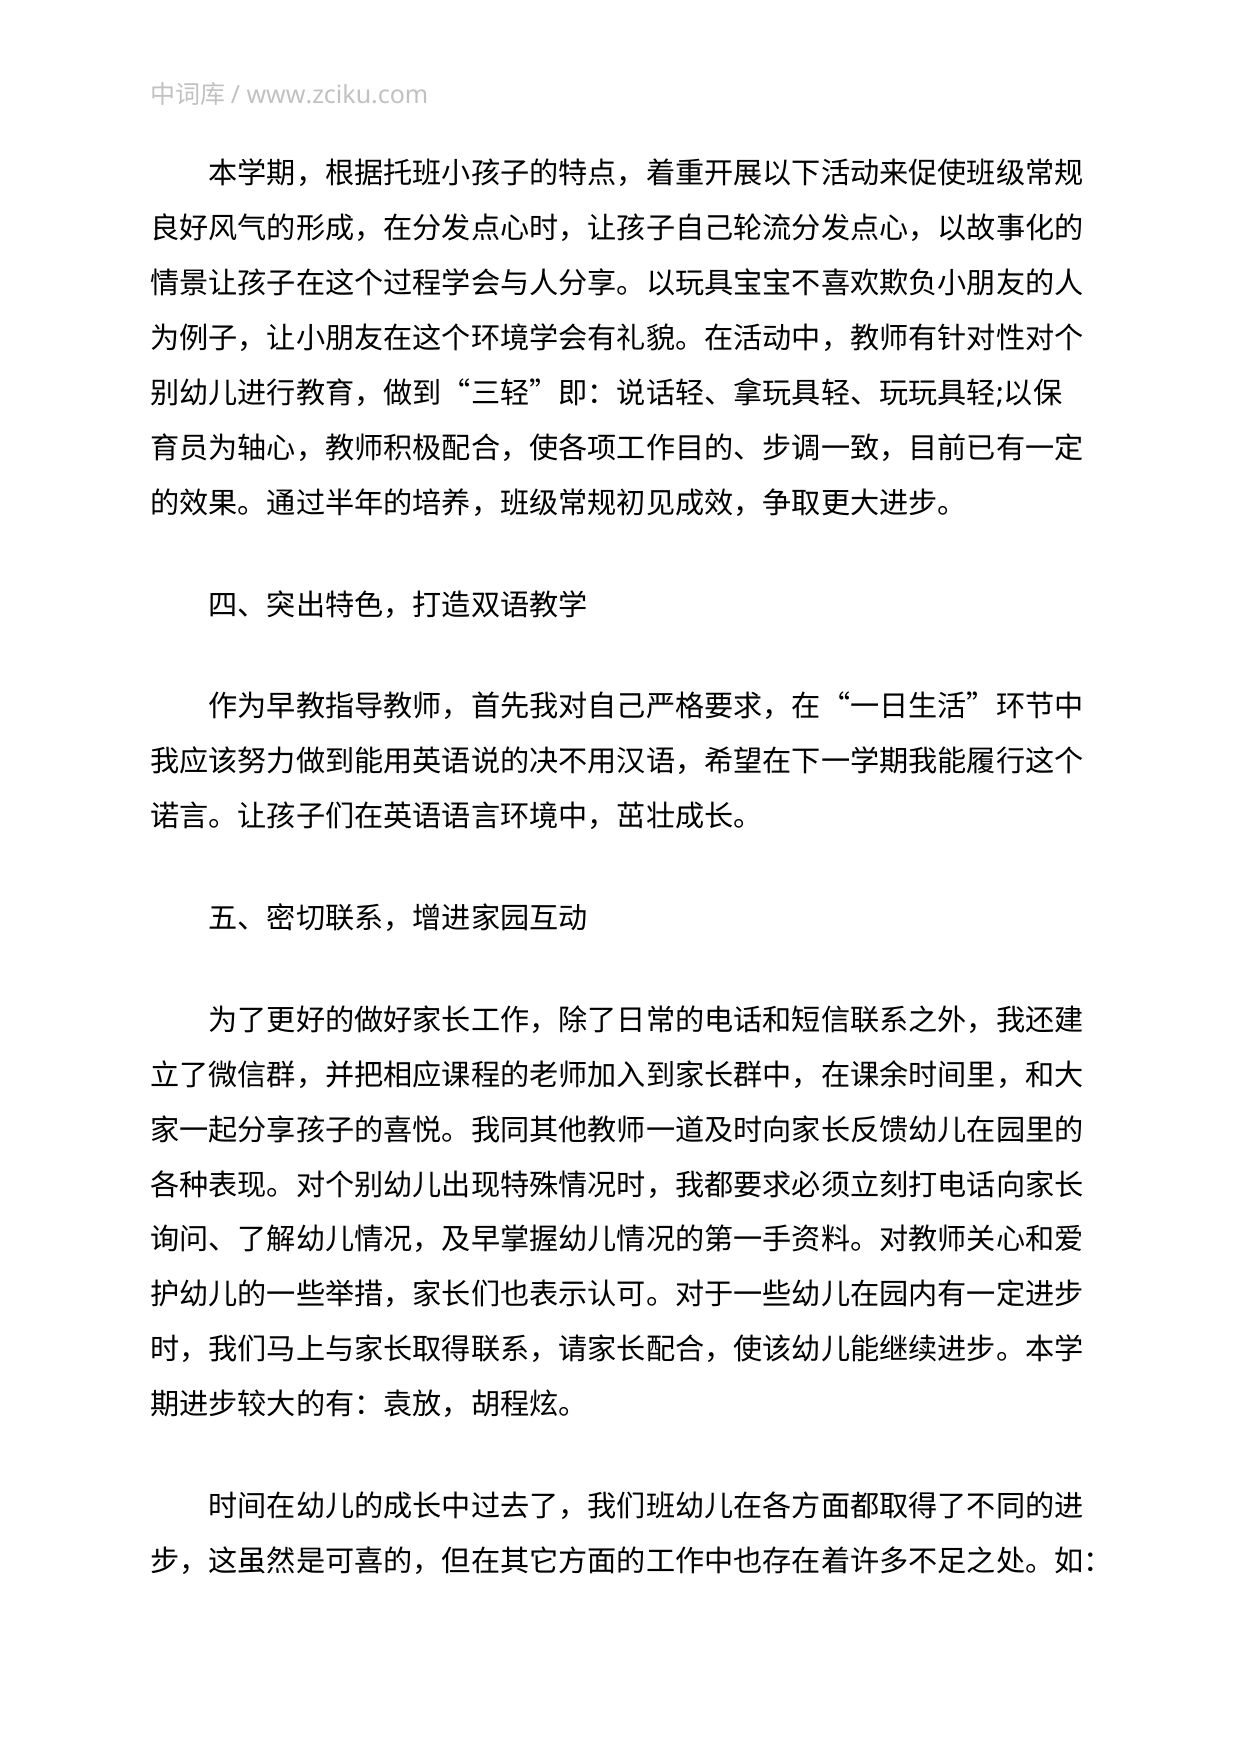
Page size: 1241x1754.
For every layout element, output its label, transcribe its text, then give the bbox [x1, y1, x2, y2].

text 五、密切联系，增进家园互动 [150, 894, 1090, 937]
text 作为早教指导教师，首先我对自己严格要求，在“一日生活”环节中我应该努力做到能用英语说的决不用汉语，希望在下一学期我能履行这个诺言。让孩子们在英语语言环境中，茁壮成长。 [150, 683, 1090, 835]
text 本学期，根据托班小孩子的特点，着重开展以下活动来促使班级常规良好风气的形成，在分发点心时，让孩子自己轮流分发点心，以故事化的情景让孩子在这个过程学会与人分享。以玩具宝宝不喜欢欺负小朋友的人为例子，让小朋友在这个环境学会有礼貌。在活动中，教师有针对性对个别幼儿进行教育，做到“三轻”即：说话轻、拿玩具轻、玩玩具轻;以保育员为轴心，教师积极配合，使各项工作目的、步调一致，目前已有一定的效果。通过半年的培养，班级常规初见成效，争取更大进步。 [150, 150, 1090, 522]
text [150, 1482, 1090, 1579]
text 四、突出特色，打造双语教学 [150, 581, 1090, 623]
text 为了更好的做好家长工作，除了日常的电话和短信联系之外，我还建立了微信群，并把相应课程的老师加入到家长群中，在课余时间里，和大家一起分享孩子的喜悦。我同其他教师一道及时向家长反馈幼儿在园里的各种表现。对个别幼儿出现特殊情况时，我都要求必须立刻打电话向家长询问、了解幼儿情况，及早掌握幼儿情况的第一手资料。对教师关心和爱护幼儿的一些举措，家长们也表示认可。对于一些幼儿在园内有一定进步时，我们马上与家长取得联系，请家长配合，使该幼儿能继续进步。本学期进步较大的有：袁放，胡程炫。 [150, 996, 1090, 1423]
